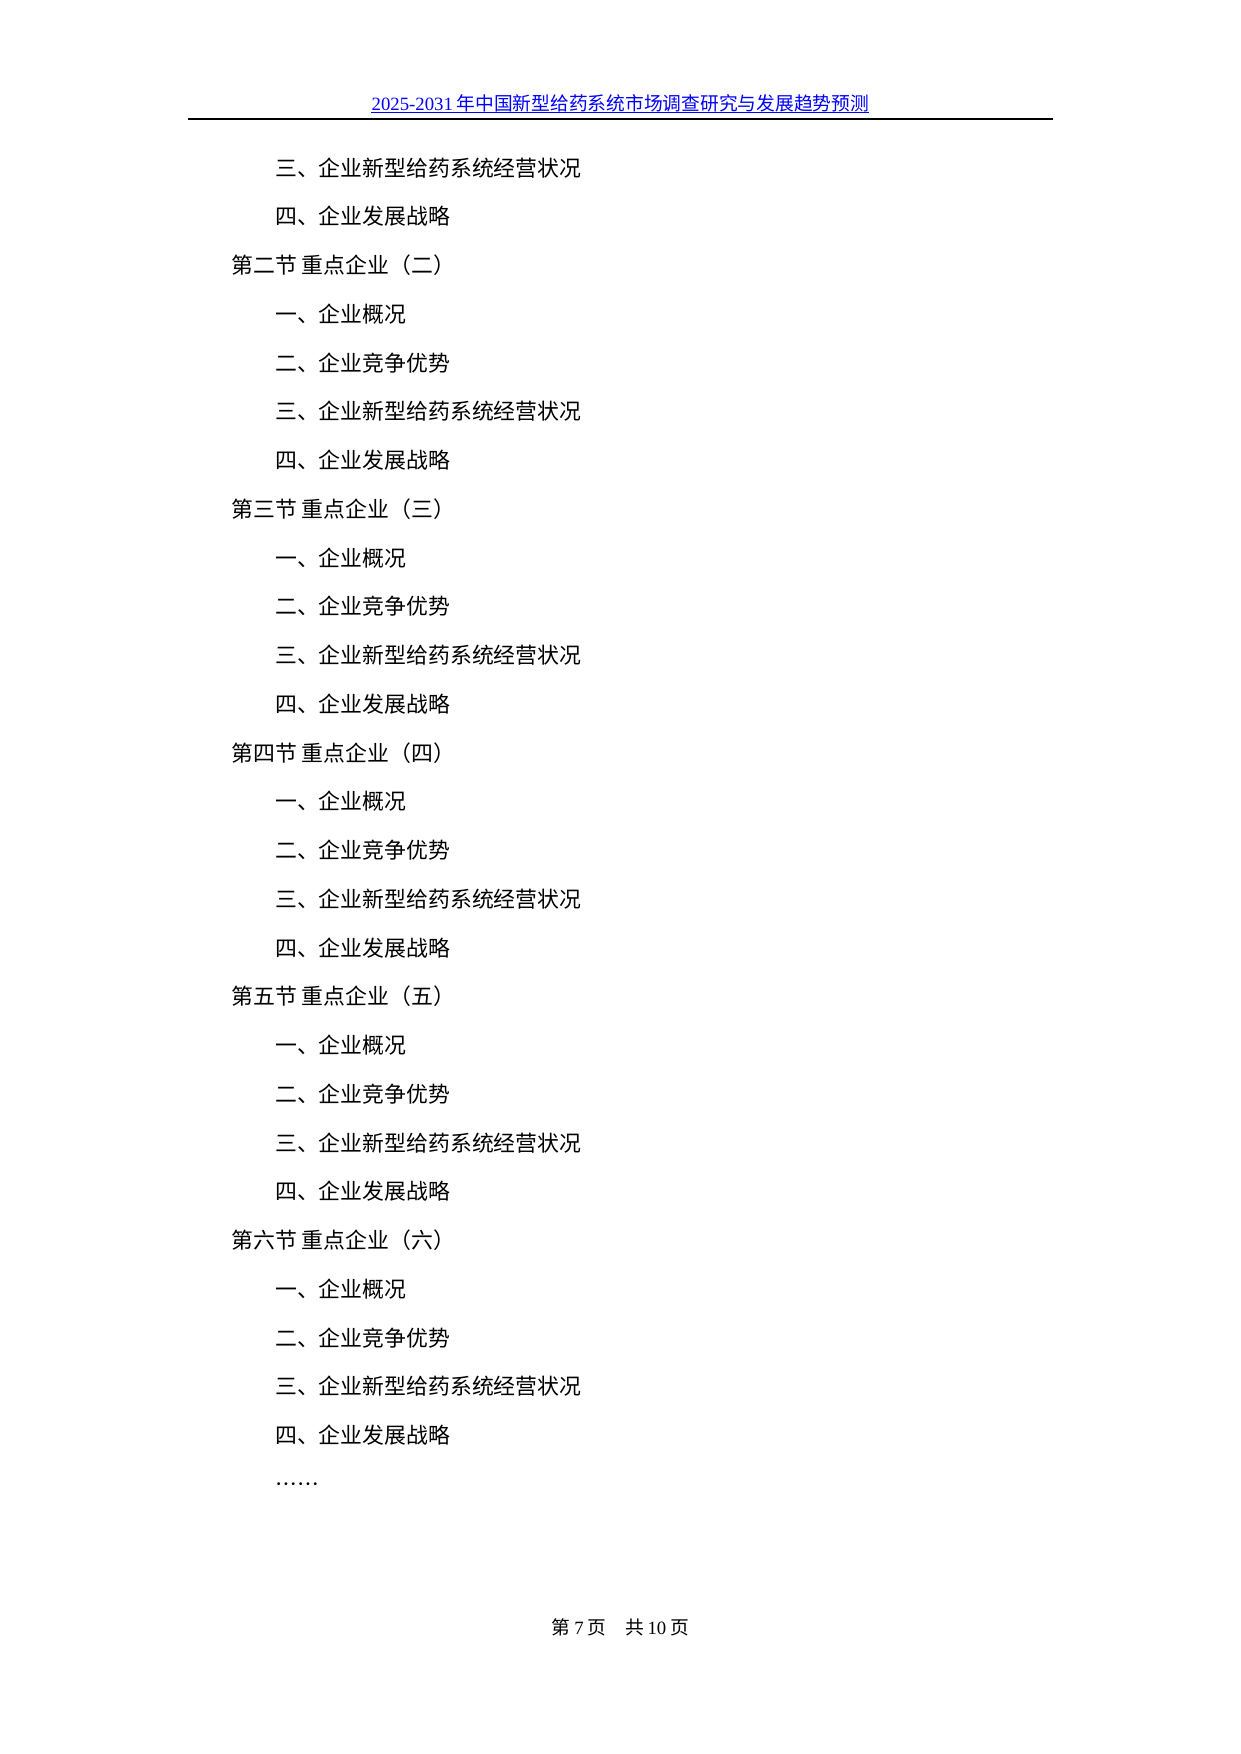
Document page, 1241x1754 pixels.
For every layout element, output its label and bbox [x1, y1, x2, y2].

text [187, 150, 1053, 1499]
